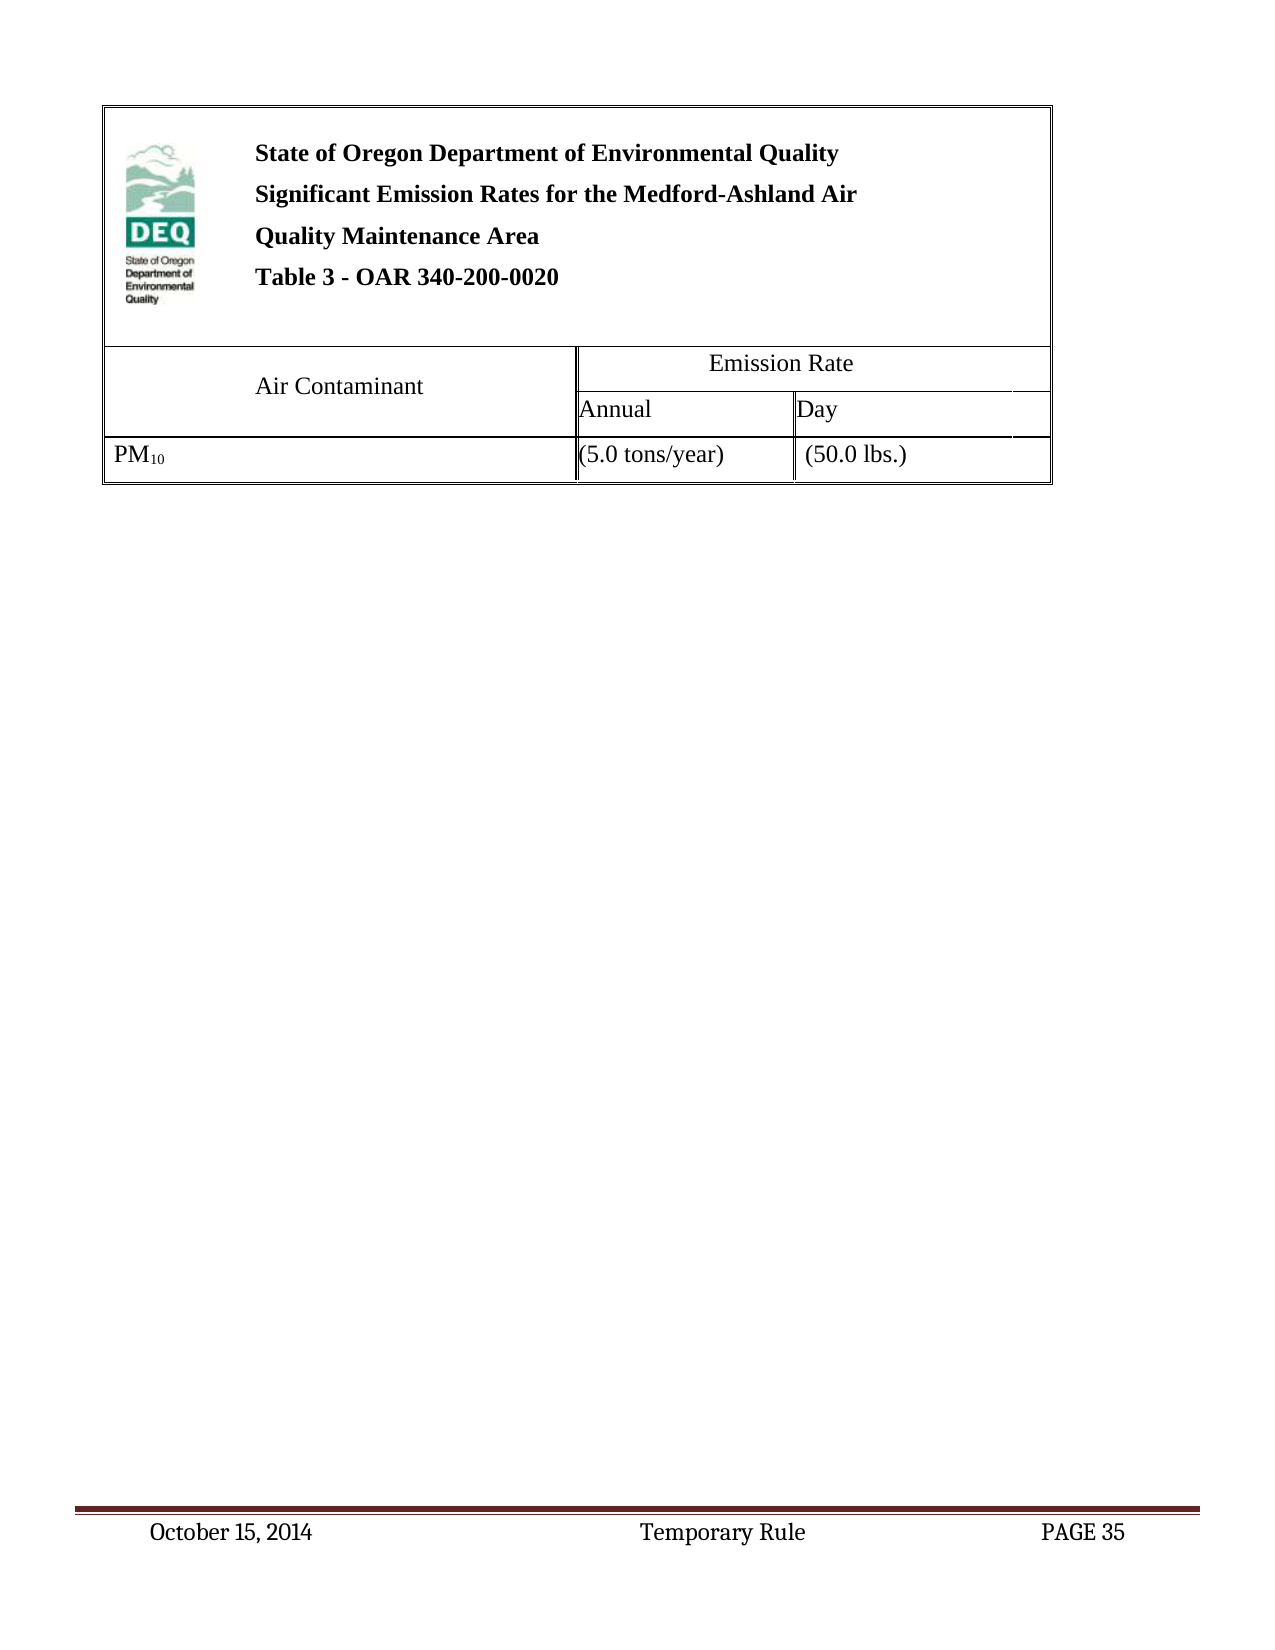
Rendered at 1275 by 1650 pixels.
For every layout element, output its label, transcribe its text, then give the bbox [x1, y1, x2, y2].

table_cell PM10 [105, 438, 577, 482]
table_cell [1013, 392, 1050, 436]
table_cell Day [796, 392, 1012, 436]
table_cell (50.0 lbs.) [794, 438, 1050, 482]
table_cell Air Contaminant [105, 347, 575, 436]
table_cell (5.0 tons/year) [577, 438, 794, 482]
table_header State of Oregon Department of Environmental Quality Significant Emission Rates for the Medford-Ashland Air Quality Maintenance Area Table 3 - OAR 340-200-0020 [105, 108, 1050, 346]
table_cell Annual [579, 392, 793, 436]
table_cell Emission Rate [579, 347, 1050, 391]
